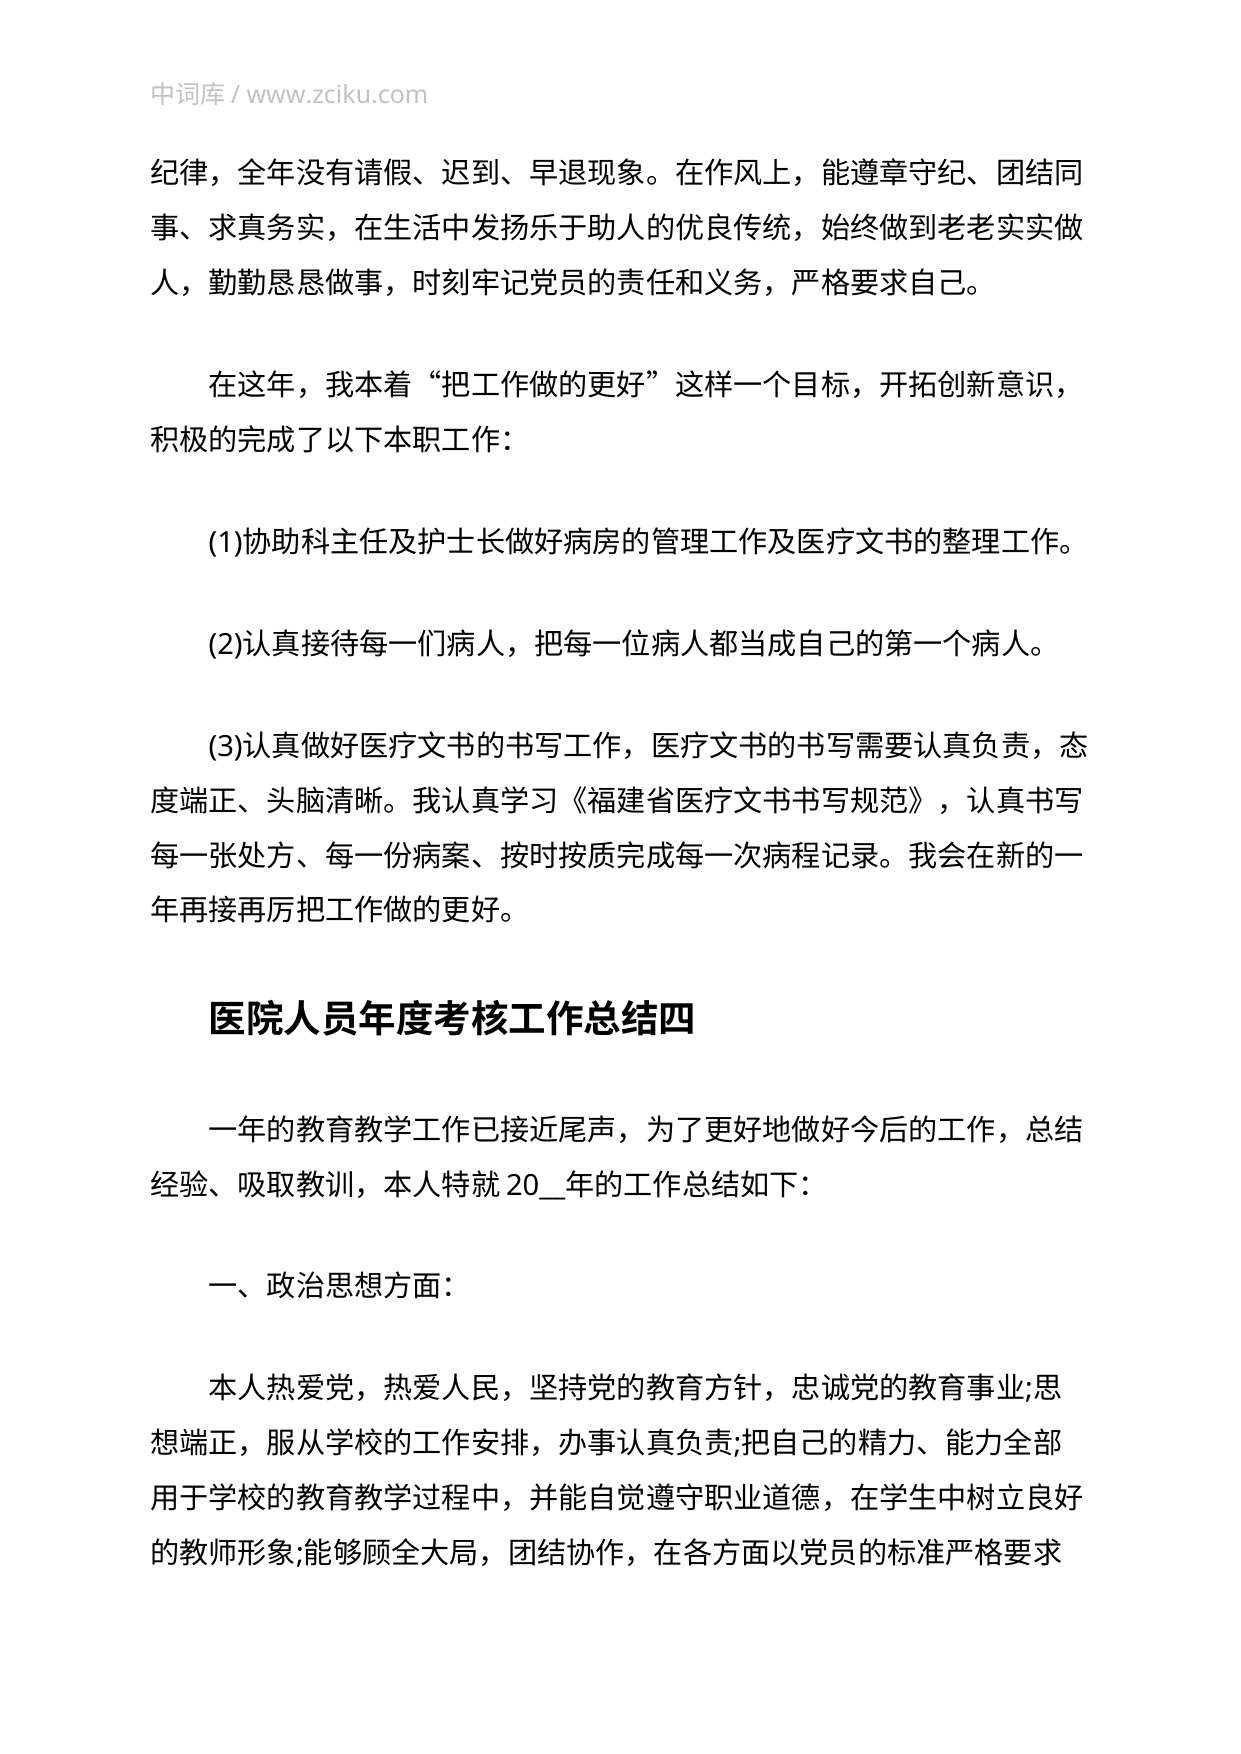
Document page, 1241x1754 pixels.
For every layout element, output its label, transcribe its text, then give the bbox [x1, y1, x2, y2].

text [150, 1365, 1090, 1572]
text 一年的教育教学工作已接近尾声，为了更好地做好今后的工作，总结经验、吸取教训，本人特就20__年的工作总结如下： [150, 1106, 1090, 1203]
text (2)认真接待每一们病人，把每一位病人都当成自己的第一个病人。 [150, 620, 1090, 663]
text 医院人员年度考核工作总结四 [150, 989, 1090, 1043]
text (1)协助科主任及护士长做好病房的管理工作及医疗文书的整理工作。 [150, 518, 1090, 561]
text (3)认真做好医疗文书的书写工作，医疗文书的书写需要认真负责，态度端正、头脑清晰。我认真学习《福建省医疗文书书写规范》，认真书写每一张处方、每一份病案、按时按质完成每一次病程记录。我会在新的一年再接再厉把工作做的更好。 [150, 722, 1090, 929]
text 在这年，我本着“把工作做的更好”这样一个目标，开拓创新意识，积极的完成了以下本职工作： [150, 362, 1090, 459]
text 一、政治思想方面： [150, 1263, 1090, 1305]
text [150, 150, 1090, 302]
